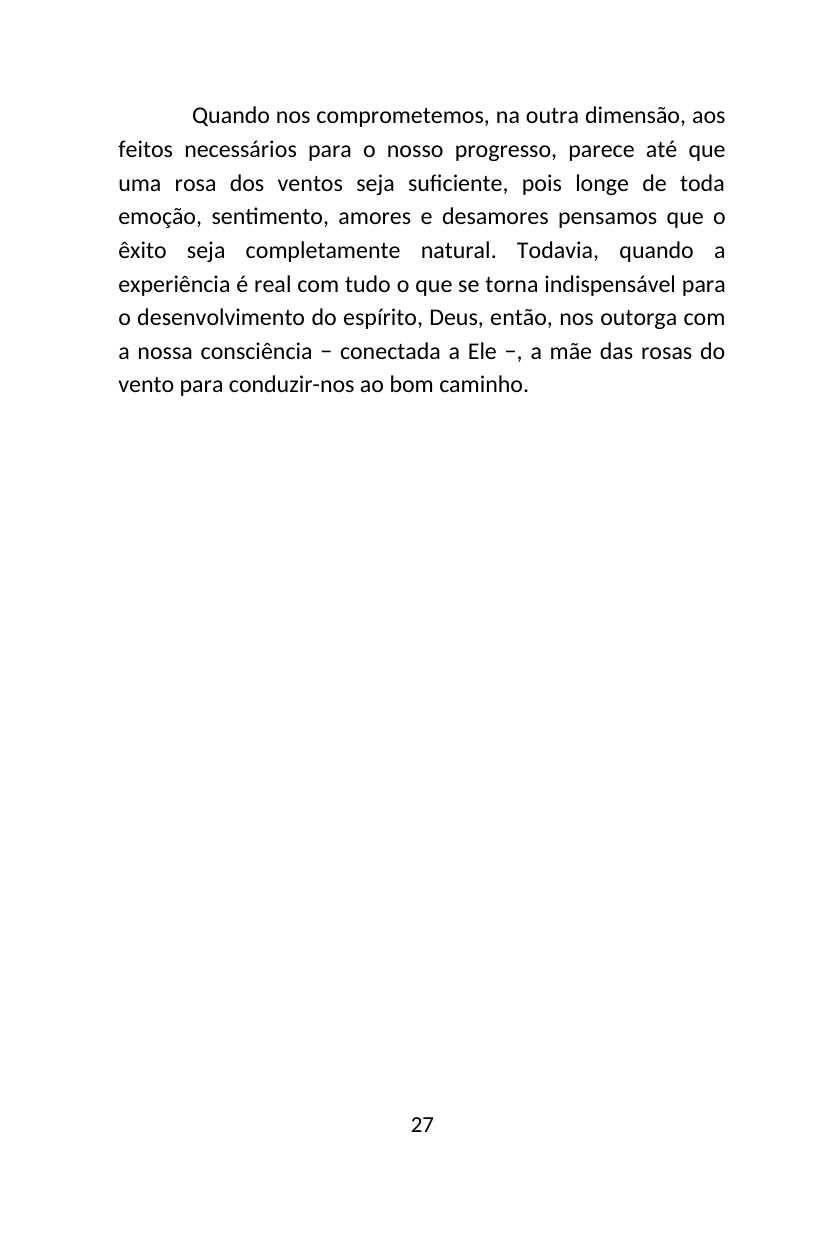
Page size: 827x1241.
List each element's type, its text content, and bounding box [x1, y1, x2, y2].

text Quando nos comprometemos, na outra dimensão, aos feitos necessários para o nosso progresso, parece até que uma rosa dos ventos seja suficiente, pois longe de toda emoção, sentimento, amores e desamores pensamos que o êxito seja completamente natural. Todavia, quando a experiência é real com tudo o que se torna indispensável para o desenvolvimento do espírito, Deus, então, nos outorga com a nossa consciência − conectada a Ele −, a mãe das rosas do vento para conduzir-nos ao bom caminho. [118, 100, 726, 399]
